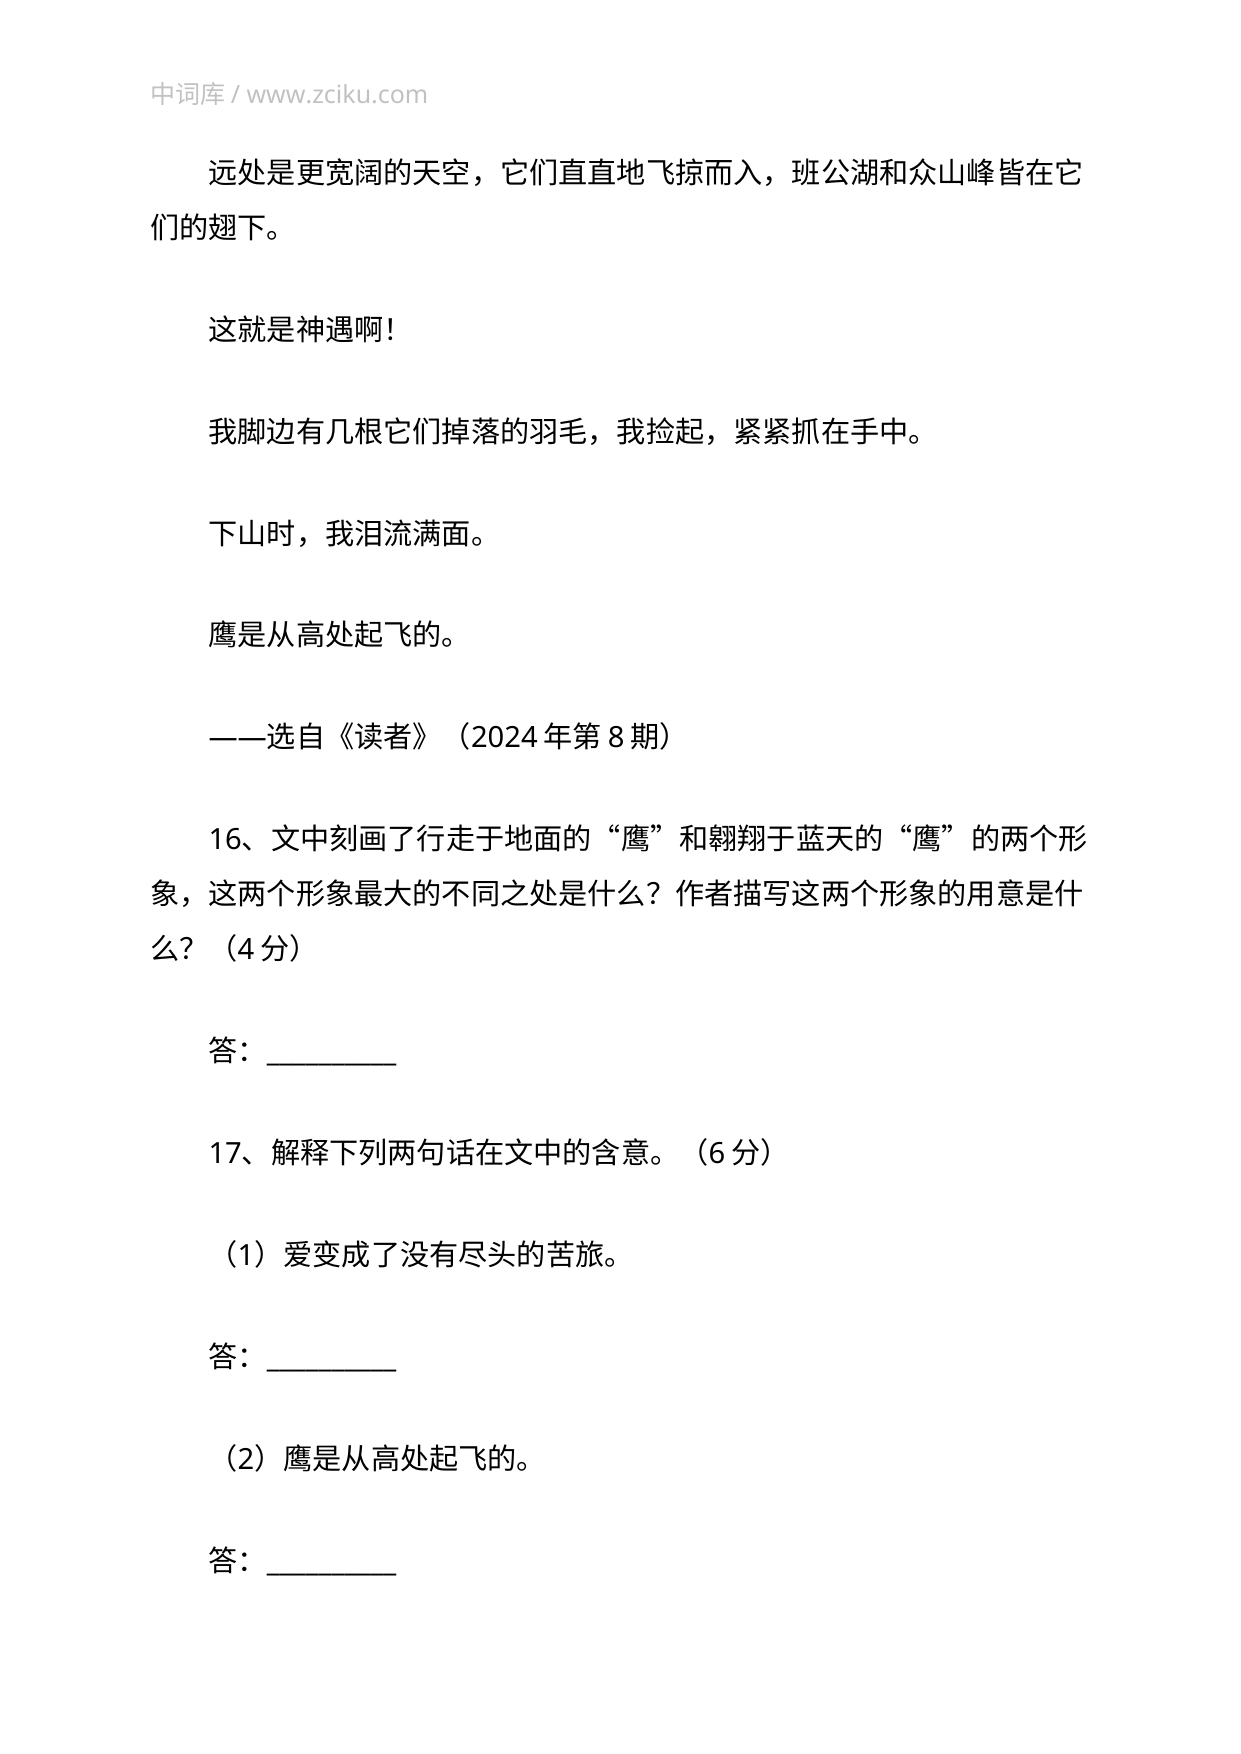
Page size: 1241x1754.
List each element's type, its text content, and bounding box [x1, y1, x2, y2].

text 答：__________ [150, 1333, 1090, 1376]
text ——选自《读者》（2024年第8期） [150, 714, 1090, 756]
text 16、文中刻画了行走于地面的“鹰”和翱翔于蓝天的“鹰”的两个形象，这两个形象最大的不同之处是什么？作者描写这两个形象的用意是什么？（4分） [150, 816, 1090, 968]
text 这就是神遇啊！ [150, 307, 1090, 349]
text （2）鹰是从高处起飞的。 [150, 1436, 1090, 1478]
text 下山时，我泪流满面。 [150, 510, 1090, 552]
text 答：__________ [150, 1537, 1090, 1580]
text （1）爱变成了没有尽头的苦旅。 [150, 1232, 1090, 1274]
text 17、解释下列两句话在文中的含意。（6分） [150, 1129, 1090, 1172]
text 远处是更宽阔的天空，它们直直地飞掠而入，班公湖和众山峰皆在它们的翅下。 [150, 150, 1090, 247]
text 鹰是从高处起飞的。 [150, 612, 1090, 654]
text 答：__________ [150, 1028, 1090, 1070]
text 我脚边有几根它们掉落的羽毛，我捡起，紧紧抓在手中。 [150, 408, 1090, 451]
